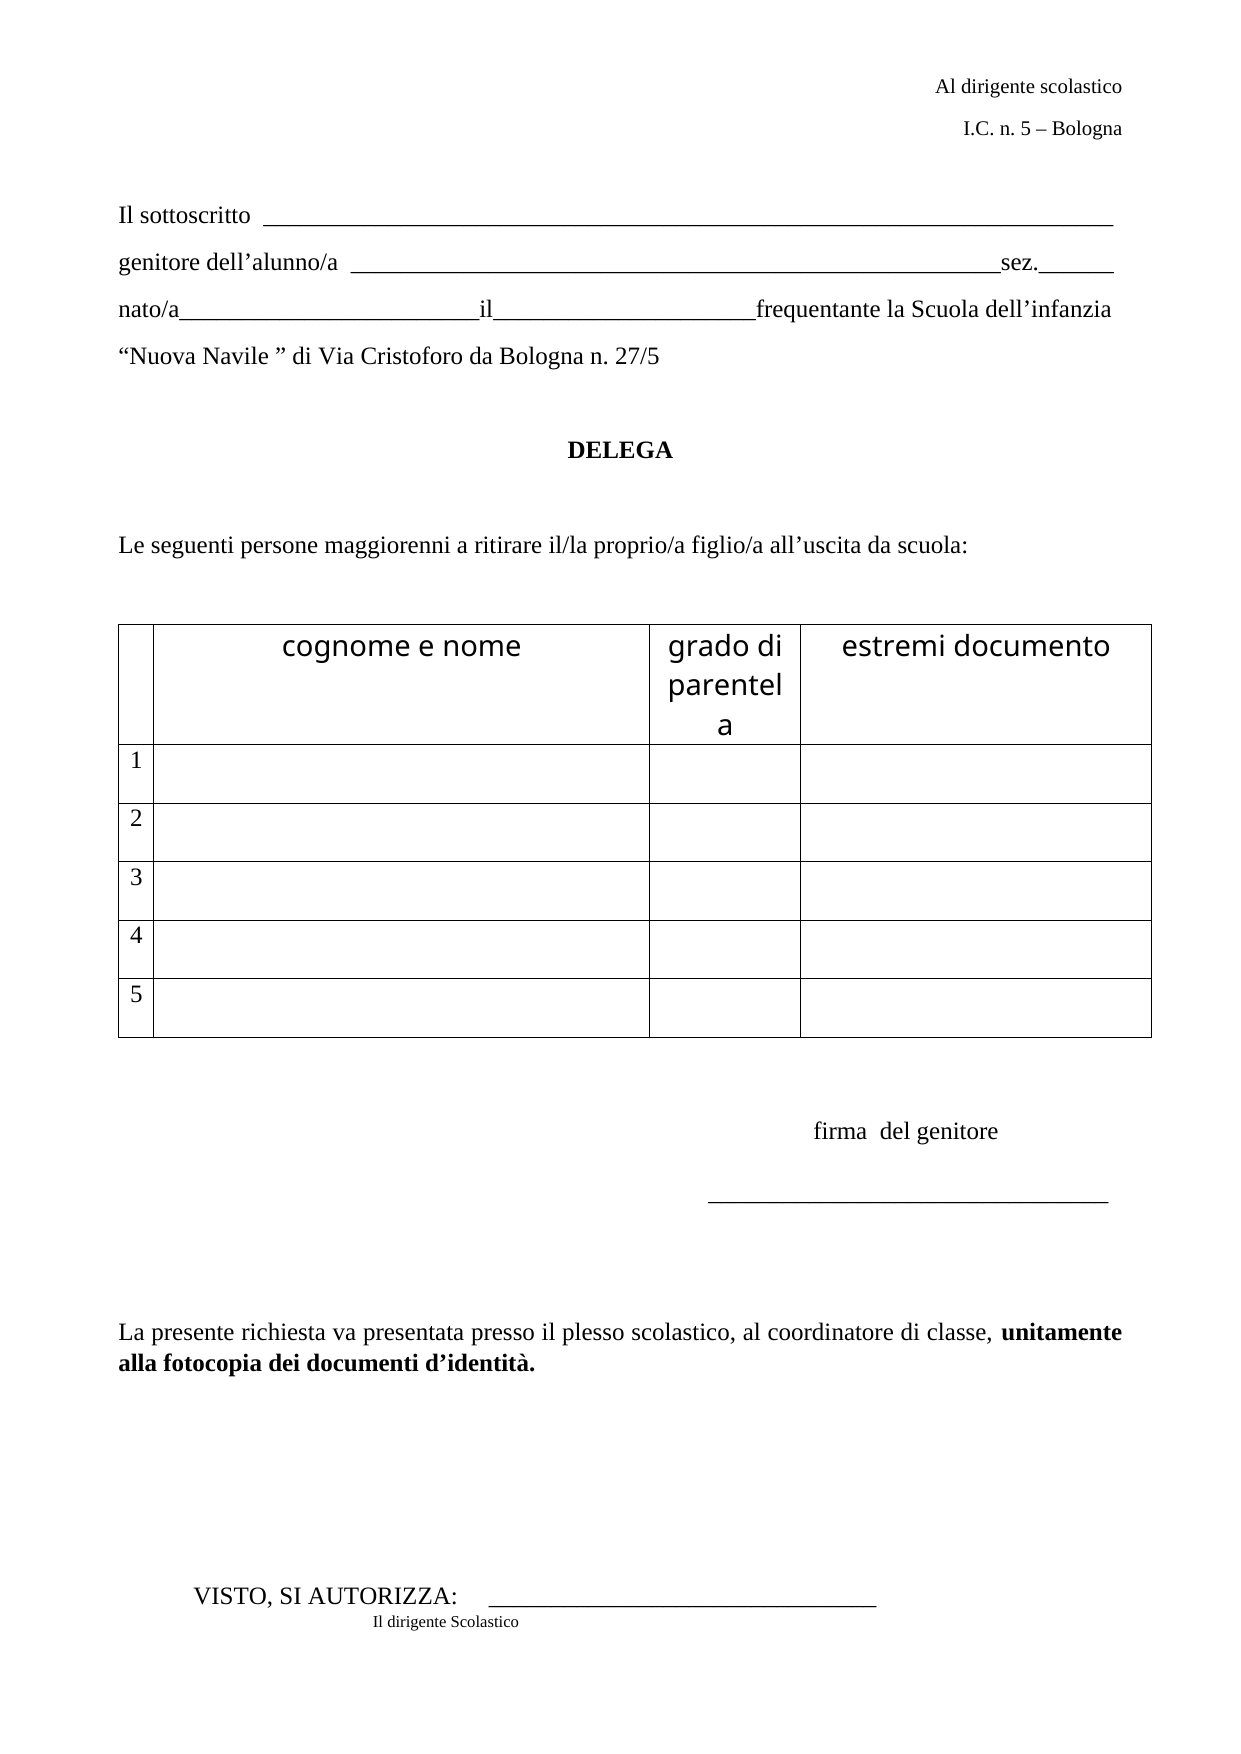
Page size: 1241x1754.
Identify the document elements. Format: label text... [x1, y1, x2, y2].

table_cell 2 [119, 804, 153, 861]
table_cell [650, 804, 800, 861]
text Il sottoscritto ____________________________________________________________________ [118, 200, 1122, 229]
table_cell 1 [119, 745, 153, 802]
table_cell [650, 979, 800, 1037]
table_header [119, 625, 153, 744]
table_cell [154, 745, 649, 802]
table_cell [801, 745, 1151, 802]
table_cell [801, 979, 1151, 1037]
text La presente richiesta va presentata presso il plesso scolastico, al coordinatore di classe, unitamente alla fotocopia dei documenti d’identità. [118, 1317, 1122, 1376]
table_cell 3 [119, 862, 153, 919]
text nato/a________________________il_____________________frequentante la Scuola dell’infanzia [118, 294, 1122, 323]
table_cell [154, 804, 649, 861]
table_cell 5 [119, 979, 153, 1037]
list firma del genitore [193, 1116, 1122, 1144]
table_cell [154, 921, 649, 978]
list VISTO, SI AUTORIZZA: _______________________________ [193, 1581, 1122, 1610]
text “Nuova Navile ” di Via Cristoforo da Bologna n. 27/5 [118, 341, 1122, 370]
text DELEGA [118, 436, 1122, 464]
list ________________________________ [193, 1177, 1122, 1206]
table_cell [650, 745, 800, 802]
text I.C. n. 5 – Bologna [118, 116, 1122, 140]
table_header grado di parentela [650, 625, 800, 744]
text Le seguenti persone maggiorenni a ritirare il/la proprio/a figlio/a all’uscita da scuola: [118, 530, 1122, 558]
table_cell 4 [119, 921, 153, 978]
table_cell [801, 804, 1151, 861]
table_header estremi documento [801, 625, 1151, 744]
text Al dirigente scolastico [118, 74, 1122, 98]
table_cell [650, 921, 800, 978]
table_cell [650, 862, 800, 919]
table_cell [801, 862, 1151, 919]
table_cell [801, 921, 1151, 978]
table_cell [154, 862, 649, 919]
table_header cognome e nome [154, 625, 649, 744]
table_cell [154, 979, 649, 1037]
list Il dirigente Scolastico [193, 1612, 1122, 1631]
text genitore dell’alunno/a ____________________________________________________sez.______ [118, 247, 1122, 276]
